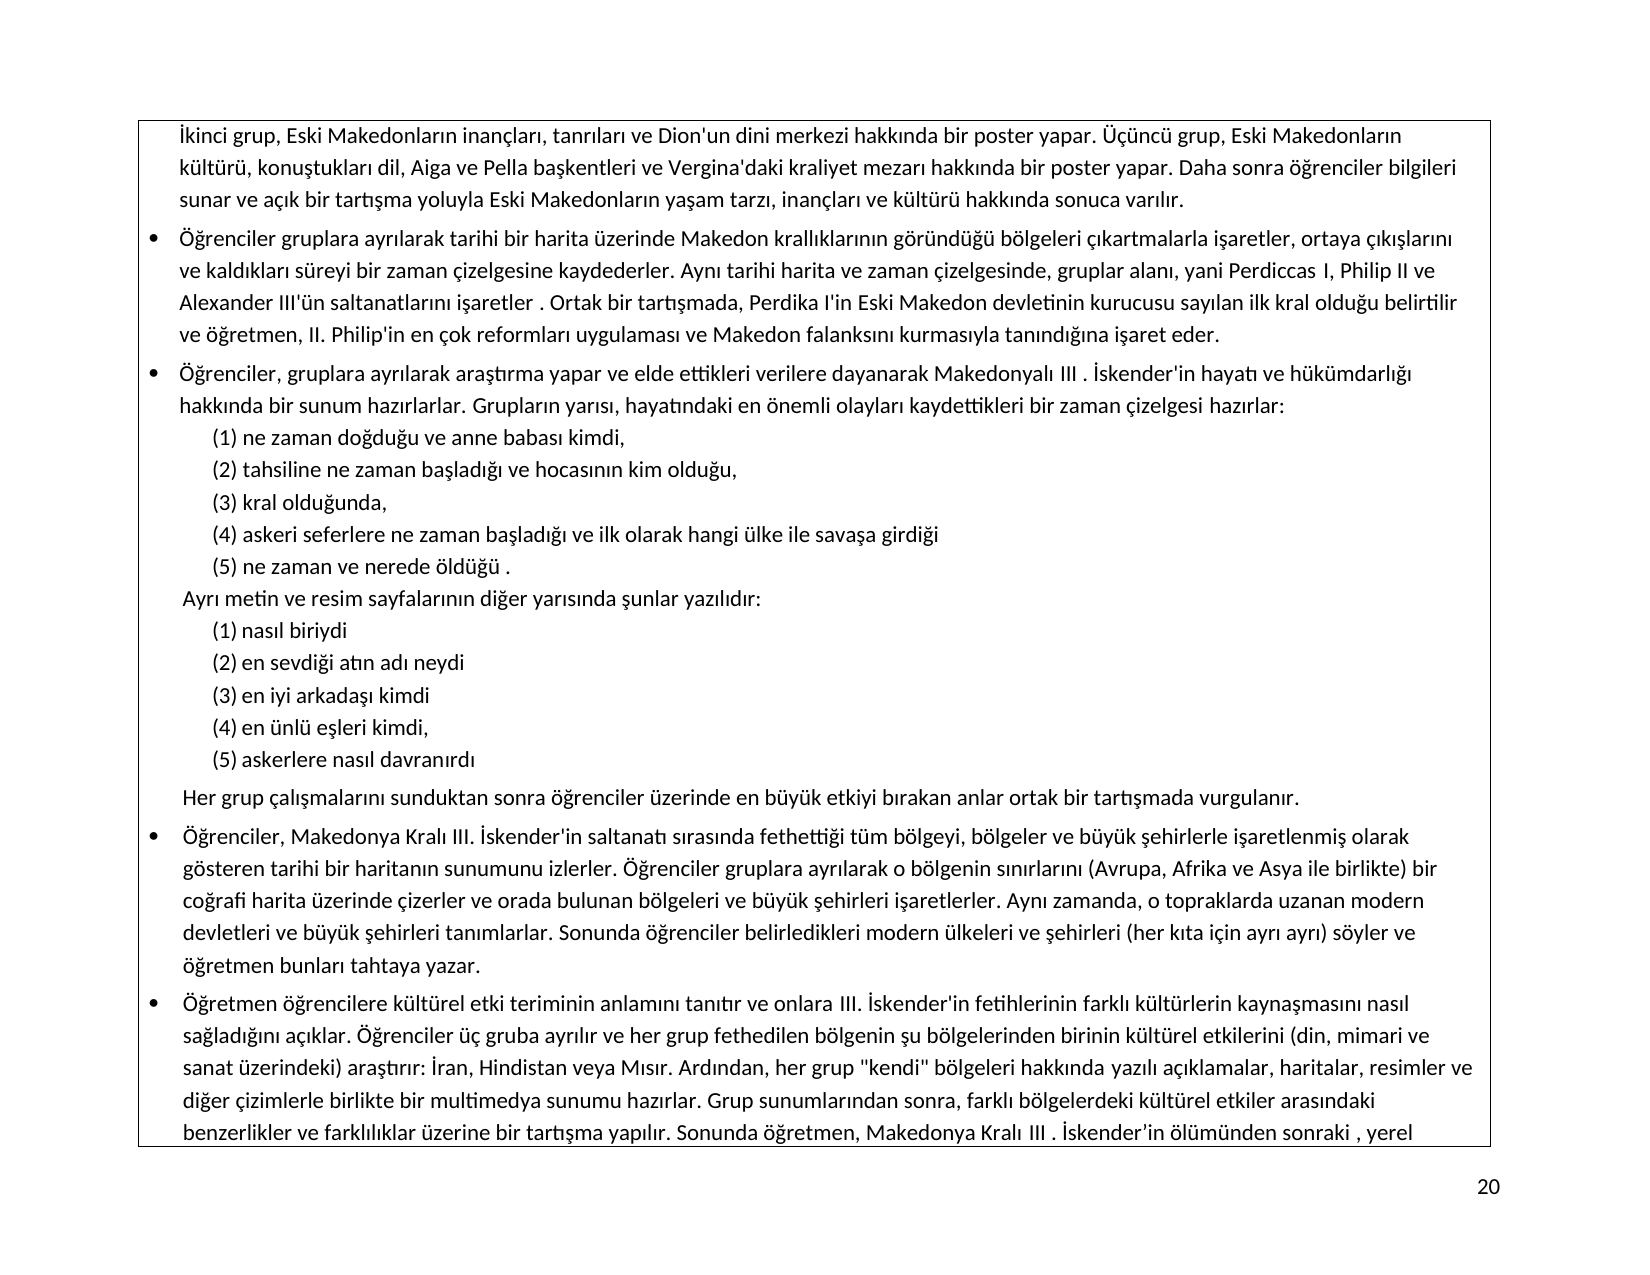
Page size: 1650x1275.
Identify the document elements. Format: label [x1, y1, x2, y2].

table_cell [139, 121, 1490, 1146]
